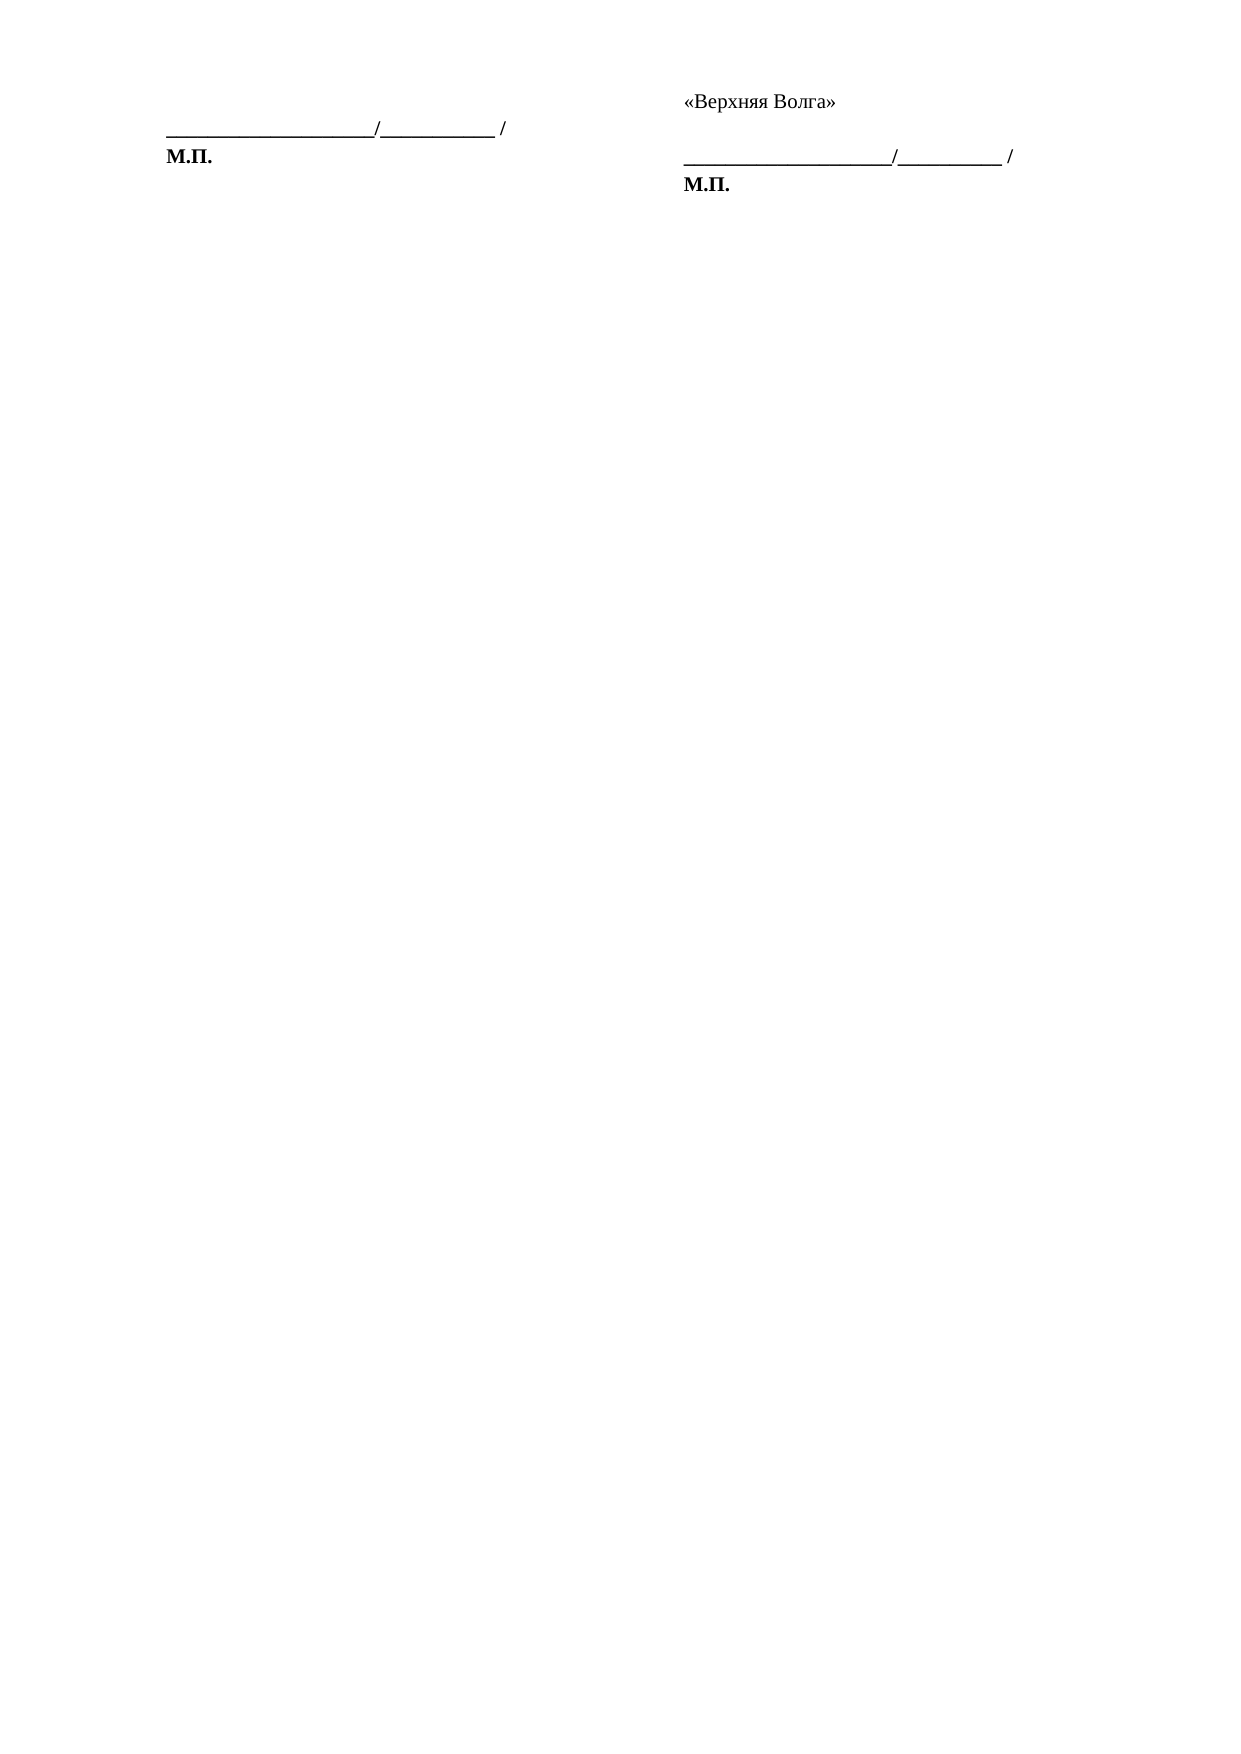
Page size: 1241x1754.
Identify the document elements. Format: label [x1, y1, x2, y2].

table_header [155, 89, 672, 254]
table_header [672, 89, 1152, 254]
